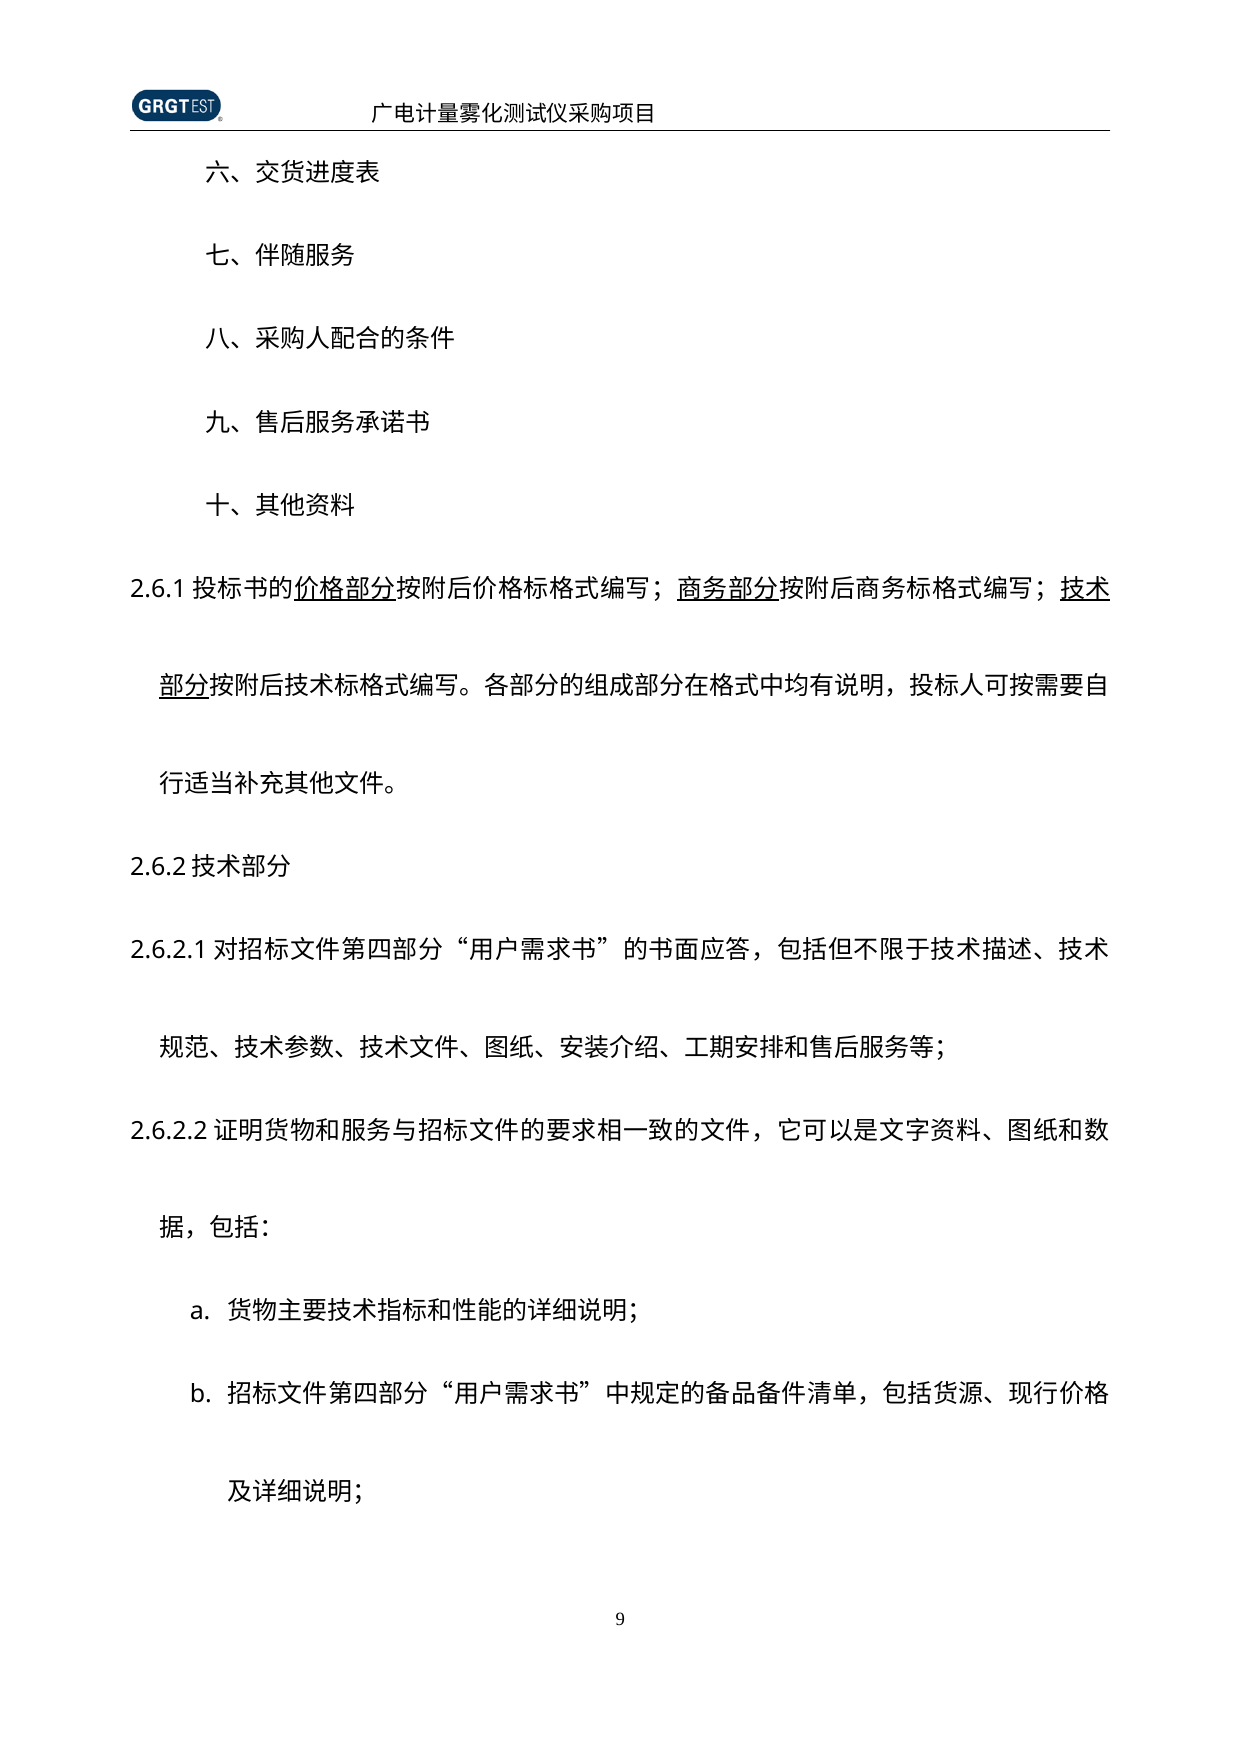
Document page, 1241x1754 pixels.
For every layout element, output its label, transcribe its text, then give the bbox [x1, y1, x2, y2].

list 招标文件第四部分“用户需求书”中规定的备品备件清单，包括货源、现行价格及详细说明； [189, 1359, 1110, 1522]
text 七、伴随服务 [130, 221, 1110, 286]
text 2.6.2.2证明货物和服务与招标文件的要求相一致的文件，它可以是文字资料、图纸和数据，包括： [130, 1096, 1110, 1258]
text 十、其他资料 [130, 471, 1110, 536]
picture [129, 88, 224, 122]
text 2.6.2.1对招标文件第四部分“用户需求书”的书面应答，包括但不限于技术描述、技术规范、技术参数、技术文件、图纸、安装介绍、工期安排和售后服务等； [130, 915, 1110, 1078]
text 2.6.1投标书的价格部分按附后价格标格式编写；商务部分按附后商务标格式编写；技术部分按附后技术标格式编写。各部分的组成部分在格式中均有说明，投标人可按需要自行适当补充其他文件。 [130, 554, 1110, 814]
text 八、采购人配合的条件 [130, 304, 1110, 369]
text 六、交货进度表 [130, 138, 1110, 203]
text 2.6.2技术部分 [130, 832, 1110, 897]
text 九、售后服务承诺书 [130, 388, 1110, 453]
list 货物主要技术指标和性能的详细说明； [189, 1276, 1110, 1341]
